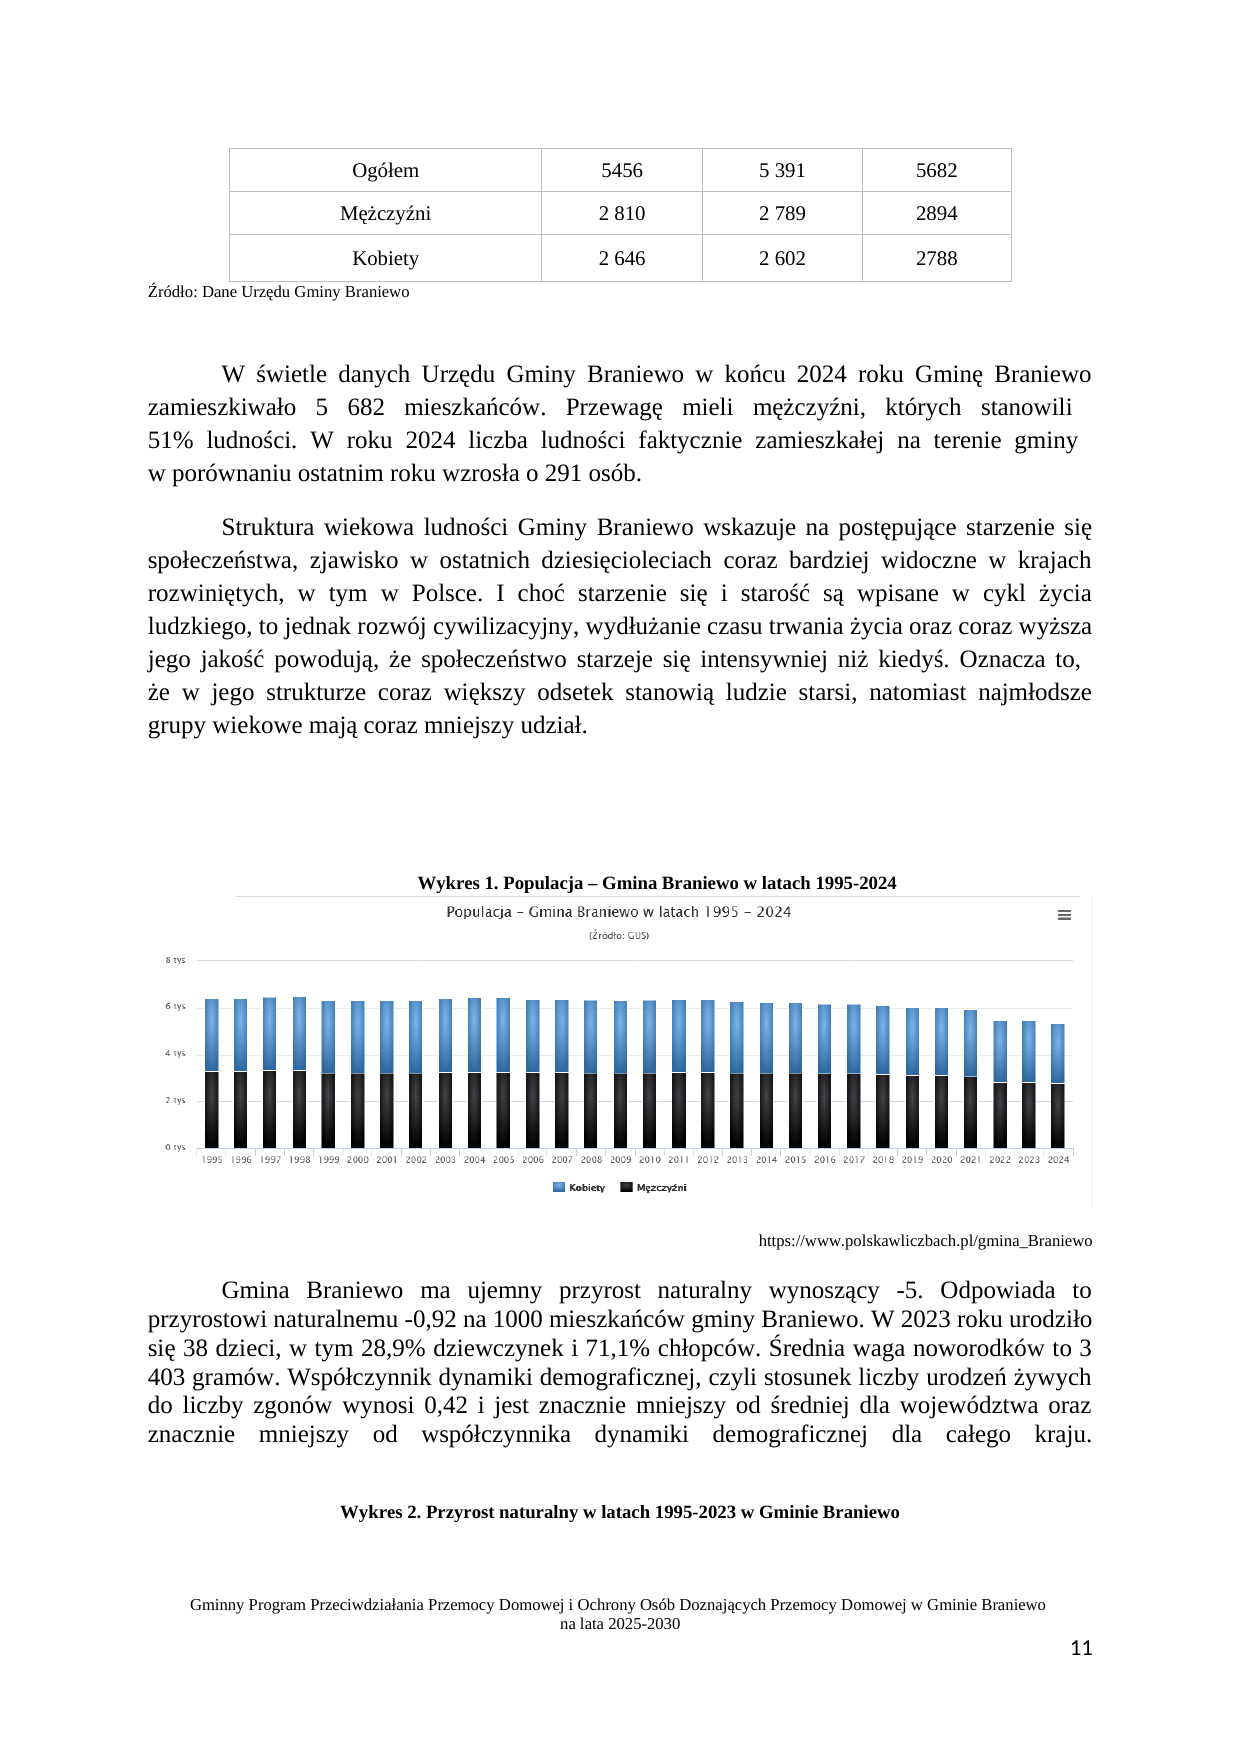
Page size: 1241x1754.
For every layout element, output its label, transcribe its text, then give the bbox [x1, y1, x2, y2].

table_cell 2788 [863, 235, 1011, 281]
text Wykres 2. Przyrost naturalny w latach 1995-2023 w Gminie Braniewo [148, 1501, 1093, 1522]
text https://www.polskawliczbach.pl/gmina_Braniewo [148, 1231, 1093, 1250]
table_cell 5456 [542, 149, 702, 191]
text Gmina Braniewo ma ujemny przyrost naturalny wynoszący -5. Odpowiada to przyrostowi naturalnemu -0,92 na 1000 mieszkańców gminy Braniewo. W 2023 roku urodziło się 38 dzieci, w tym 28,9% dziewczynek i 71,1% chłopców. Średnia waga noworodków to 3 403 gramów. Współczynnik dynamiki demograficznej, czyli stosunek liczby urodzeń żywych do liczby zgonów wynosi 0,42 i jest znacznie mniejszy od średniej dla województwa oraz znacznie mniejszy od współczynnika dynamiki demograficznej dla całego kraju. [148, 1275, 1093, 1476]
picture [147, 896, 1093, 1207]
table_cell 2894 [863, 192, 1011, 234]
text Wykres 1. Populacja – Gmina Braniewo w latach 1995-2024 [148, 872, 1093, 893]
text Struktura wiekowa ludności Gminy Braniewo wskazuje na postępujące starzenie się społeczeństwa, zjawisko w ostatnich dziesięcioleciach coraz bardziej widoczne w krajach rozwiniętych, w tym w Polsce. I choć starzenie się i starość są wpisane w cykl życia ludzkiego, to jednak rozwój cywilizacyjny, wydłużanie czasu trwania życia oraz coraz wyższa jego jakość powodują, że społeczeństwo starzeje się intensywniej niż kiedyś. Oznacza to, że w jego strukturze coraz większy odsetek stanowią ludzie starsi, natomiast najmłodsze grupy wiekowe mają coraz mniejszy udział. [148, 512, 1093, 739]
text W świetle danych Urzędu Gminy Braniewo w końcu 2024 roku Gminę Braniewo zamieszkiwało 5 682 mieszkańców. Przewagę mieli mężczyźni, których stanowili 51% ludności. W roku 2024 liczba ludności faktycznie zamieszkałej na terenie gminy w porównaniu ostatnim roku wzrosła o 291 osób. [148, 359, 1093, 487]
table_cell 2 789 [703, 192, 862, 234]
table_cell 2 810 [542, 192, 702, 234]
table_cell Ogółem [230, 149, 541, 191]
text Źródło: Dane Urzędu Gminy Braniewo [148, 282, 1093, 301]
table_cell Mężczyźni [230, 192, 541, 234]
table_cell 5682 [863, 149, 1011, 191]
table_cell Kobiety [230, 235, 541, 281]
table_cell 2 646 [542, 235, 702, 281]
table_cell 2 602 [703, 235, 862, 281]
table_cell 5 391 [703, 149, 862, 191]
